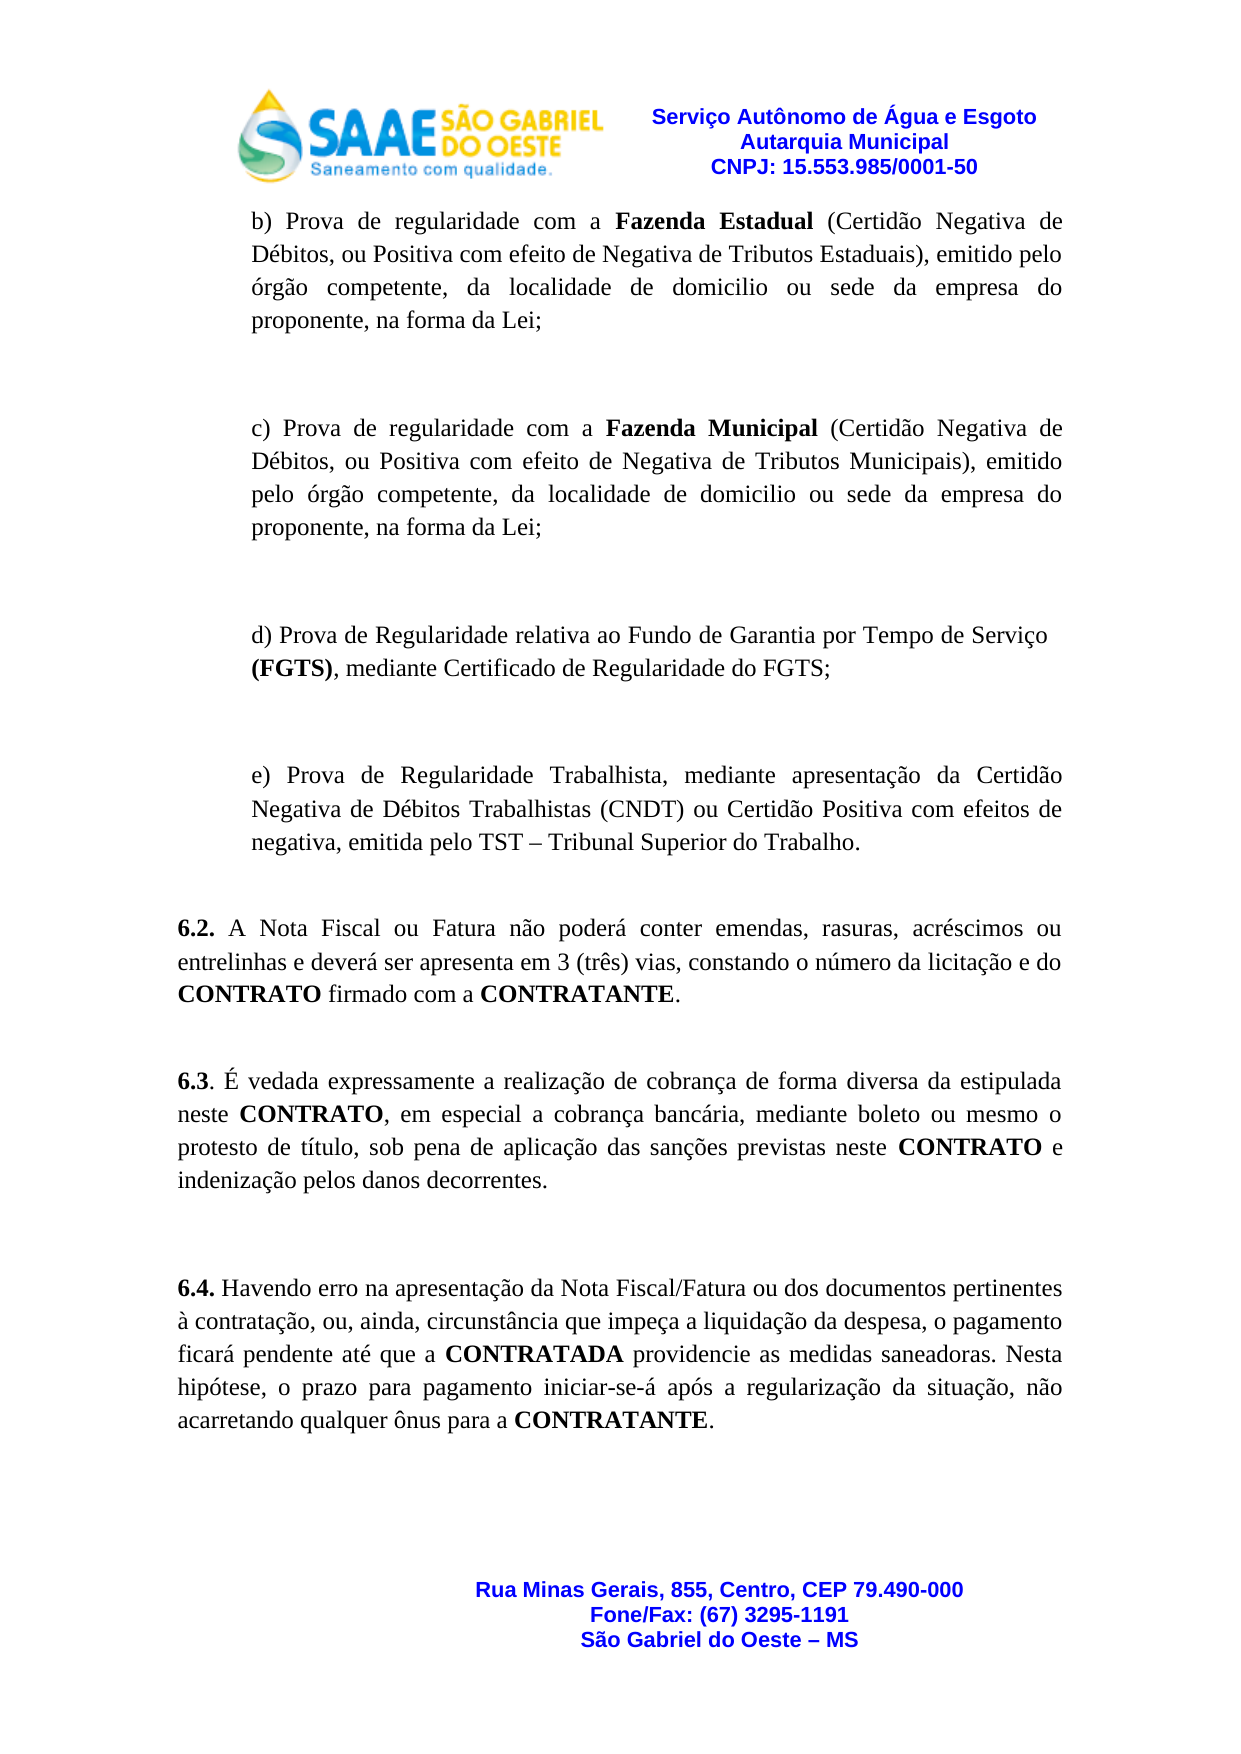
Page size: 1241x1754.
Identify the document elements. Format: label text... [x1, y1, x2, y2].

text 6.4. Havendo erro na apresentação da Nota Fiscal/Fatura ou dos documentos pertinentes à contratação, ou, ainda, circunstância que impeça a liquidação da despesa, o pagamento ficará pendente até que a CONTRATADA providencie as medidas saneadoras. Nesta hipótese, o prazo para pagamento iniciar-se-á após a regularização da situação, não acarretando qualquer ônus para a CONTRATANTE. [177, 1273, 1063, 1434]
text 6.3. É vedada expressamente a realização de cobrança de forma diversa da estipulada neste CONTRATO, em especial a cobrança bancária, mediante boleto ou mesmo o protesto de título, sob pena de aplicação das sanções previstas neste CONTRATO e indenização pelos danos decorrentes. [177, 1066, 1063, 1194]
text e) Prova de Regularidade Trabalhista, mediante apresentação da Certidão Negativa de Débitos Trabalhistas (CNDT) ou Certidão Positiva com efeitos de negativa, emitida pelo TST – Tribunal Superior do Trabalho. [251, 761, 1063, 855]
text 6.2. A Nota Fiscal ou Fatura não poderá conter emendas, rasuras, acréscimos ou entrelinhas e deverá ser apresenta em 3 (três) vias, constando o número da licitação e do CONTRATO firmado com a CONTRATANTE. [177, 913, 1063, 1008]
text b) Prova de regularidade com a Fazenda Estadual (Certidão Negativa de Débitos, ou Positiva com efeito de Negativa de Tributos Estaduais), emitido pelo órgão competente, da localidade de domicilio ou sede da empresa do proponente, na forma da Lei; [251, 206, 1063, 334]
picture [229, 80, 614, 188]
text c) Prova de regularidade com a Fazenda Municipal (Certidão Negativa de Débitos, ou Positiva com efeito de Negativa de Tributos Municipais), emitido pelo órgão competente, da localidade de domicilio ou sede da empresa do proponente, na forma da Lei; [251, 413, 1063, 541]
text d) Prova de Regularidade relativa ao Fundo de Garantia por Tempo de Serviço (FGTS), mediante Certificado de Regularidade do FGTS; [251, 620, 1048, 682]
